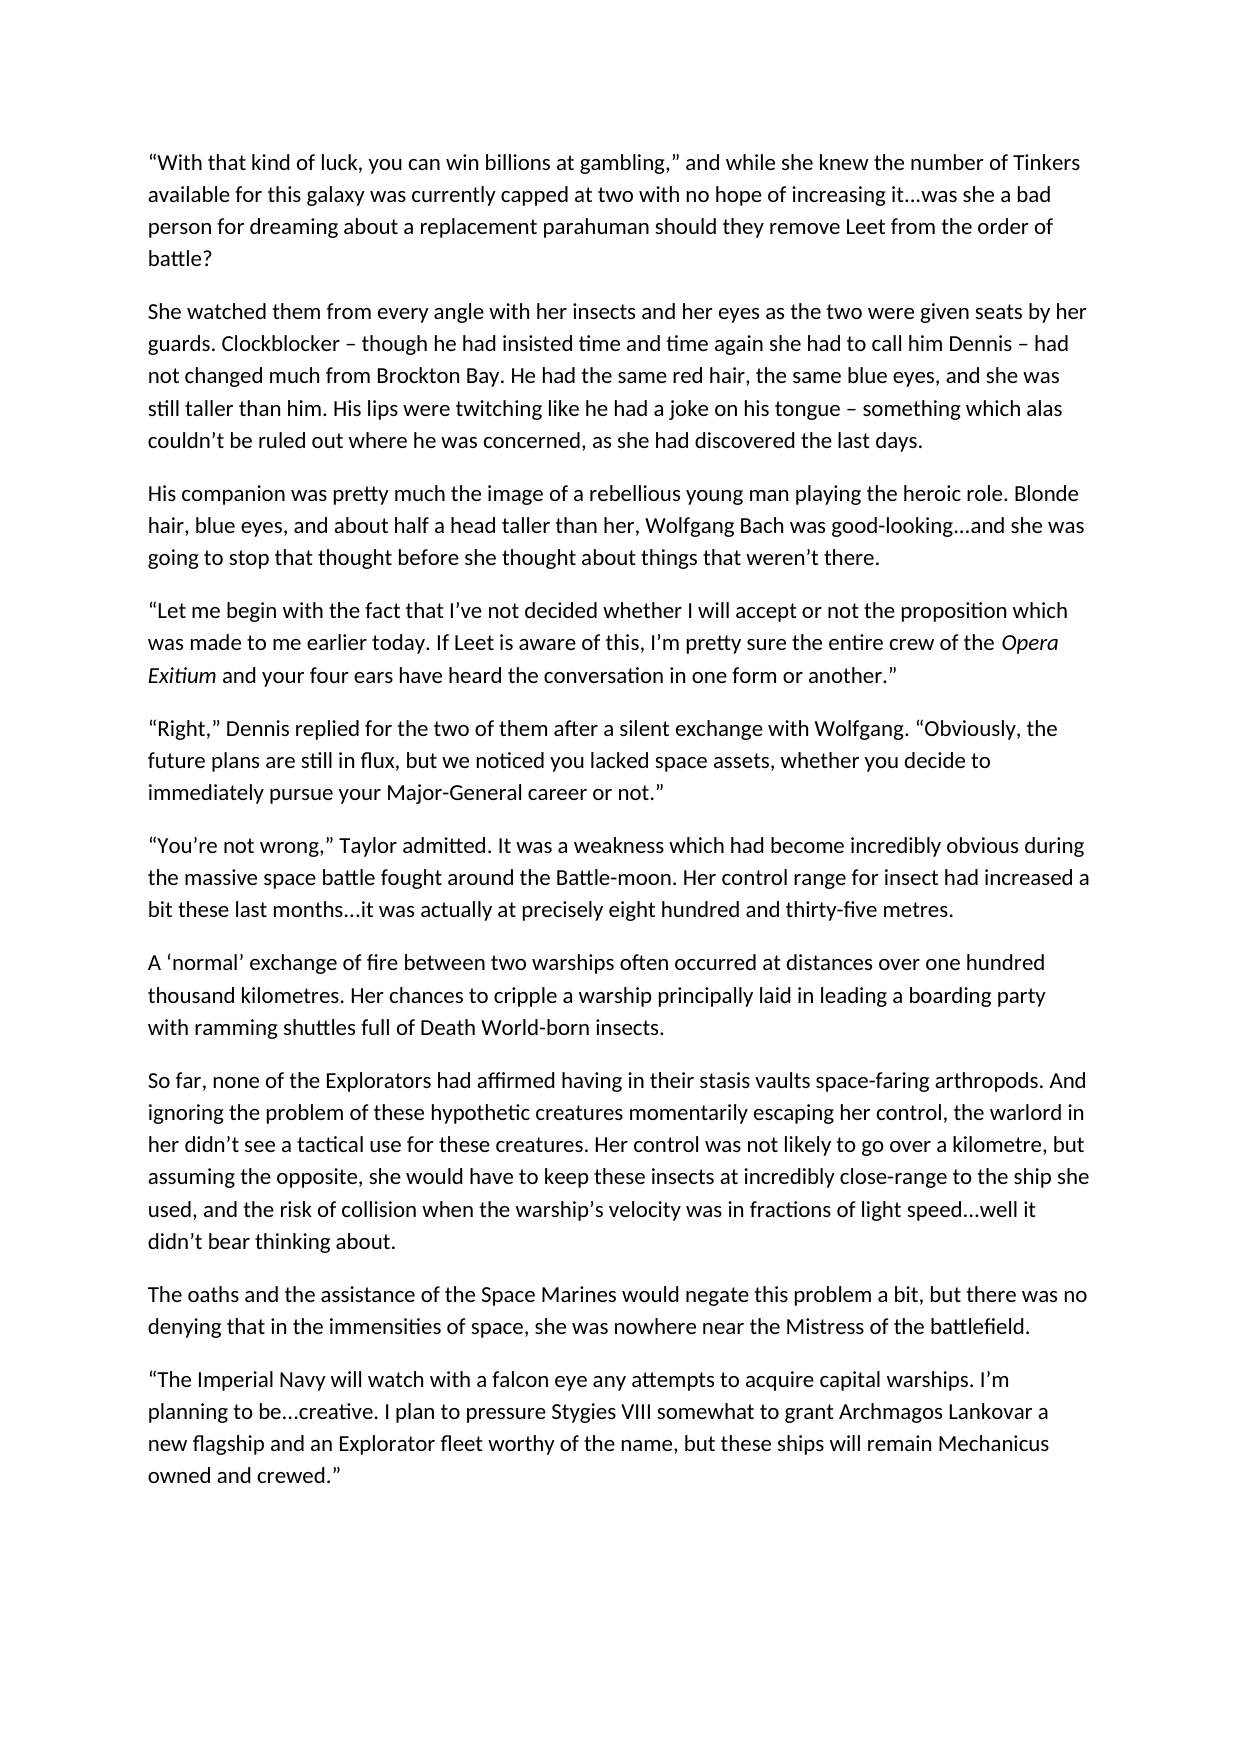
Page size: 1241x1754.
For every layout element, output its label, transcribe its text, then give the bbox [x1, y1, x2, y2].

text So far, none of the Explorators had affirmed having in their stasis vaults space-faring arthropods. And ignoring the problem of these hypothetic creatures momentarily escaping her control, the warlord in her didn’t see a tactical use for these creatures. Her control was not likely to go over a kilometre, but assuming the opposite, she would have to keep these insects at incredibly close-range to the ship she used, and the risk of collision when the warship’s velocity was in fractions of light speed...well it didn’t bear thinking about. [148, 1066, 1093, 1255]
text “Right,” Dennis replied for the two of them after a silent exchange with Wolfgang. “Obviously, the future plans are still in flux, but we noticed you lacked space assets, whether you decide to immediately pursue your Major-General career or not.” [148, 714, 1093, 806]
text The oaths and the assistance of the Space Marines would negate this problem a bit, but there was no denying that in the immensities of space, she was nowhere near the Mistress of the battlefield. [148, 1280, 1093, 1340]
text She watched them from every angle with her insects and her eyes as the two were given seats by her guards. Clockblocker – though he had insisted time and time again she had to call him Dennis – had not changed much from Brockton Bay. He had the same red hair, the same blue eyes, and she was still taller than him. His lips were twitching like he had a joke on his tongue – something which alas couldn’t be ruled out where he was concerned, as she had discovered the last days. [148, 297, 1093, 454]
text “You’re not wrong,” Taylor admitted. It was a weakness which had become incredibly obvious during the massive space battle fought around the Battle-moon. Her control range for insect had increased a bit these last months...it was actually at precisely eight hundred and thirty-five metres. [148, 831, 1093, 923]
text His companion was pretty much the image of a rebellious young man playing the heroic role. Blonde hair, blue eyes, and about half a head taller than her, Wolfgang Bach was good-looking...and she was going to stop that thought before she thought about things that weren’t there. [148, 479, 1093, 571]
text “With that kind of luck, you can win billions at gambling,” and while she knew the number of Tinkers available for this galaxy was currently capped at two with no hope of increasing it...was she a bad person for dreaming about a replacement parahuman should they remove Leet from the order of battle? [148, 148, 1093, 272]
text “Let me begin with the fact that I’ve not decided whether I will accept or not the proposition which was made to me earlier today. If Leet is aware of this, I’m pretty sure the entire crew of the Opera Exitium and your four ears have heard the conversation in one form or another.” [148, 596, 1093, 689]
text “The Imperial Navy will watch with a falcon eye any attempts to acquire capital warships. I’m planning to be...creative. I plan to pressure Stygies VIII somewhat to grant Archmagos Lankovar a new flagship and an Explorator fleet worthy of the name, but these ships will remain Mechanicus owned and crewed.” [148, 1365, 1093, 1490]
text A ‘normal’ exchange of fire between two warships often occurred at distances over one hundred thousand kilometres. Her chances to cripple a warship principally laid in leading a boarding party with ramming shuttles full of Death World-born insects. [148, 948, 1093, 1041]
